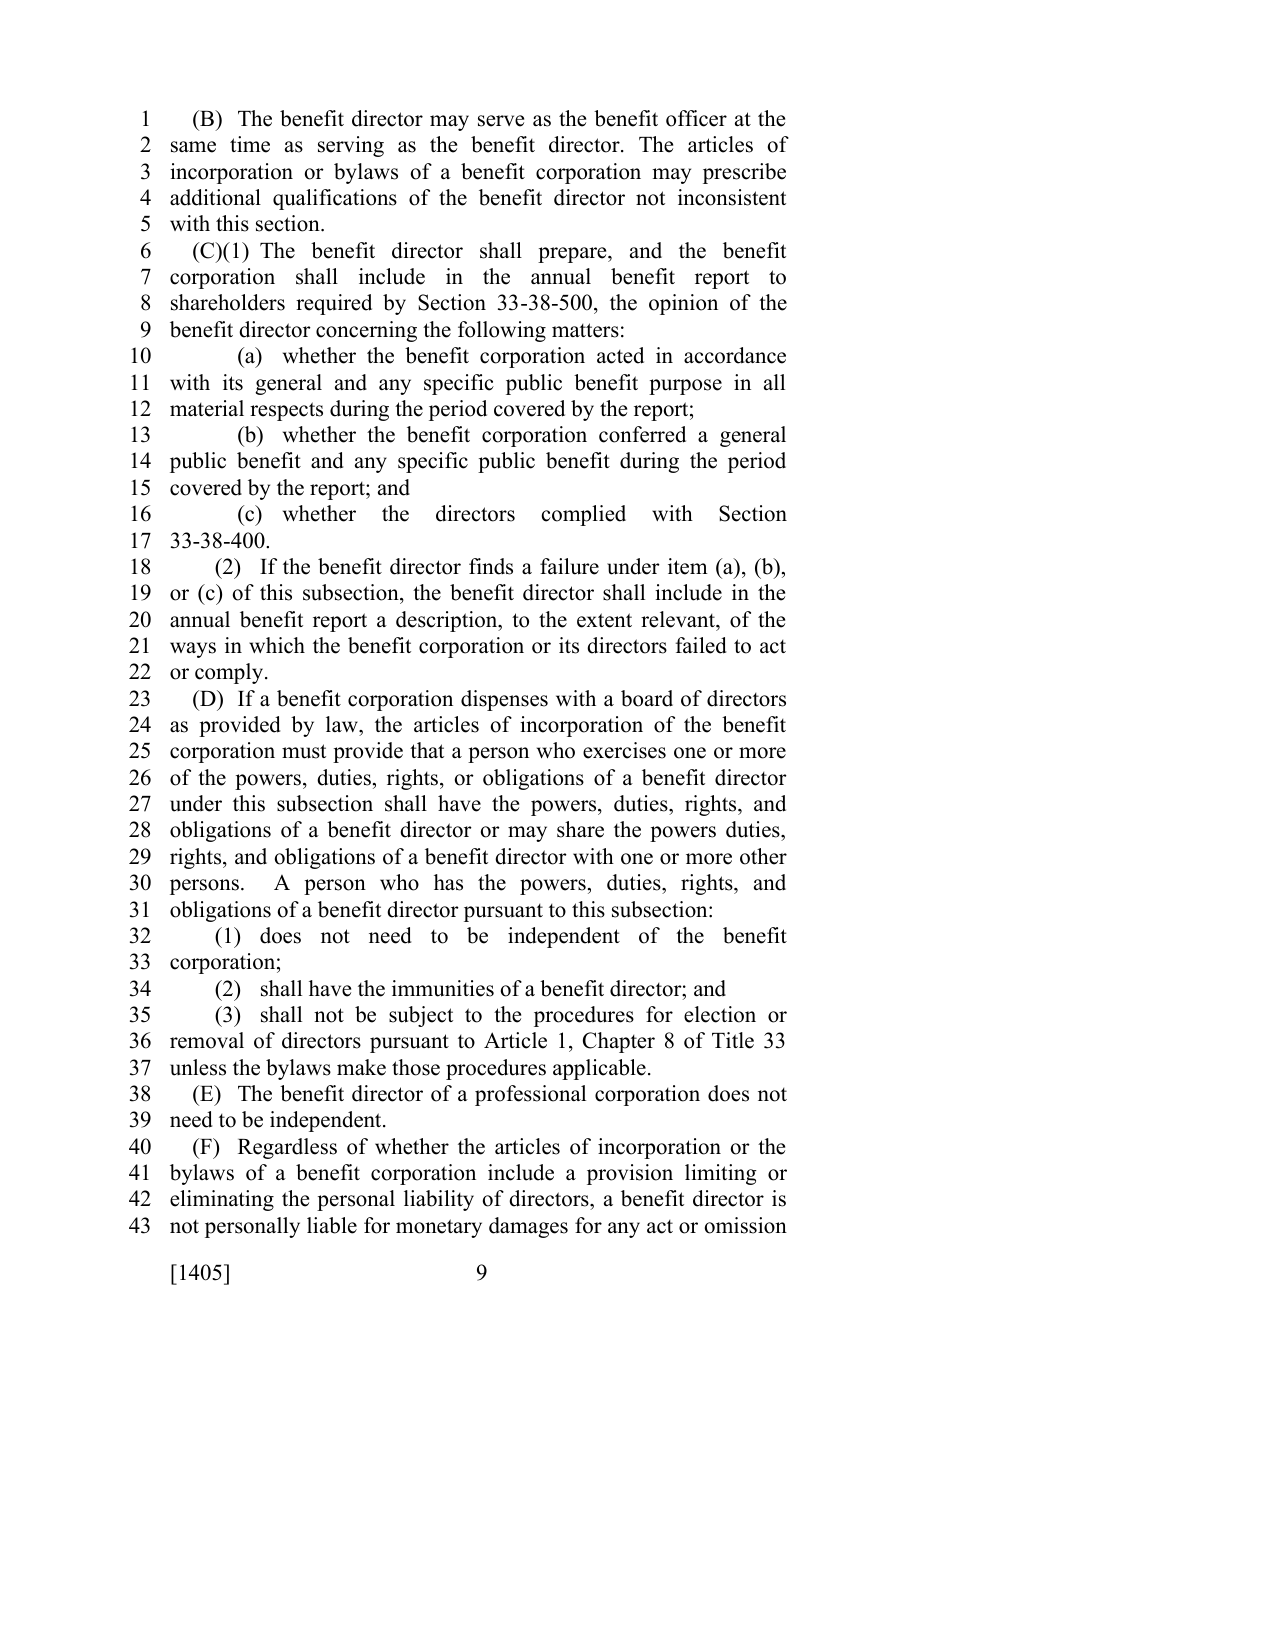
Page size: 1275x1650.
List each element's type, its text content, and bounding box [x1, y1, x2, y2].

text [169, 1133, 787, 1238]
text (D) If a benefit corporation dispenses with a board of directors as provided by law, the articles of incorporation of the benefit corporation must provide that a person who exercises one or more of the powers, duties, rights, or obligations of a benefit director under this subsection shall have the powers, duties, rights, and obligations of a benefit director or may share the powers duties, rights, and obligations of a benefit director with one or more other persons. A person who has the powers, duties, rights, and obligations of a benefit director pursuant to this subsection: [169, 685, 787, 922]
text (C)(1) The benefit director shall prepare, and the benefit corporation shall include in the annual benefit report to shareholders required by Section 33-38-500, the opinion of the benefit director concerning the following matters: [169, 237, 787, 342]
text (a) whether the benefit corporation acted in accordance with its general and any specific public benefit purpose in all material respects during the period covered by the report; [169, 342, 787, 421]
text (1) does not need to be independent of the benefit corporation; [169, 922, 787, 975]
text (2) If the benefit director finds a failure under item (a), (b), or (c) of this subsection, the benefit director shall include in the annual benefit report a description, to the extent relevant, of the ways in which the benefit corporation or its directors failed to act or comply. [169, 553, 787, 685]
text (E) The benefit director of a professional corporation does not need to be independent. [169, 1080, 787, 1133]
text (2) shall have the immunities of a benefit director; and [169, 975, 787, 1001]
text (c) whether the directors complied with Section 33-38-400. [169, 500, 787, 553]
text (b) whether the benefit corporation conferred a general public benefit and any specific public benefit during the period covered by the report; and [169, 421, 787, 500]
text (B) The benefit director may serve as the benefit officer at the same time as serving as the benefit director. The articles of incorporation or bylaws of a benefit corporation may prescribe additional qualifications of the benefit director not inconsistent with this section. [169, 105, 787, 237]
text (3) shall not be subject to the procedures for election or removal of directors pursuant to Article 1, Chapter 8 of Title 33 unless the bylaws make those procedures applicable. [169, 1001, 787, 1080]
